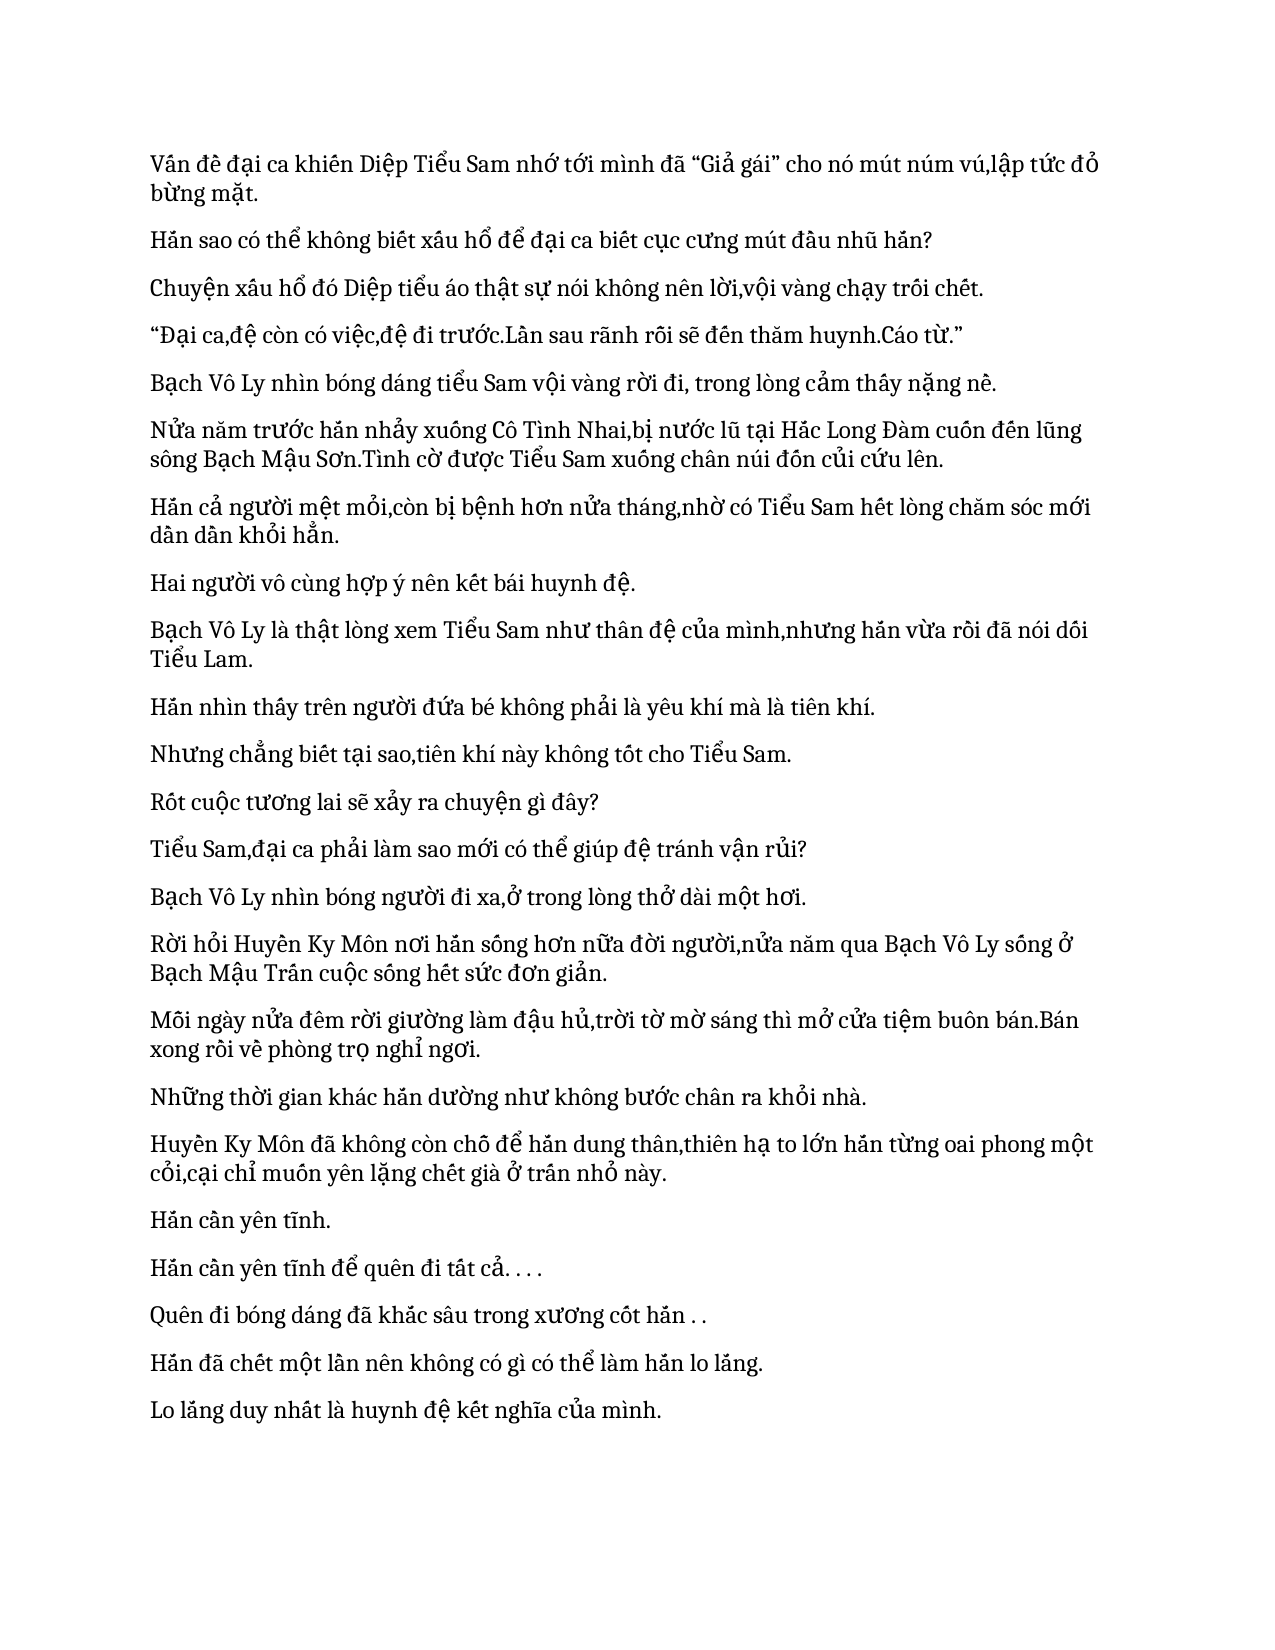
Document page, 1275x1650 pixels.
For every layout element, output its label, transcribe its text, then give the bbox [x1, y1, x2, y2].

text Nửa năm trước hắn nhảy xuống Cô Tình Nhai,bị nước lũ tại Hắc Long Đàm cuốn đến lũng sông Bạch Mậu Sơn.Tình cờ được Tiểu Sam xuống chân núi đốn củi cứu lên. [150, 416, 1125, 474]
text Bạch Vô Ly nhìn bóng người đi xa,ở trong lòng thở dài một hơi. [150, 882, 1125, 911]
text Nhưng chẳng biết tại sao,tiên khí này không tốt cho Tiểu Sam. [150, 740, 1125, 769]
text Hắn cần yên tĩnh. [150, 1206, 1125, 1235]
text Lo lắng duy nhất là huynh đệ kết nghĩa của mình. [150, 1396, 1125, 1425]
text Huyền Ky Môn đã không còn chỗ để hắn dung thân,thiên hạ to lớn hắn từng oai phong một cỏi,cại chỉ muốn yên lặng chết già ở trấn nhỏ này. [150, 1130, 1125, 1187]
text Tiểu Sam,đại ca phải làm sao mới có thể giúp đệ tránh vận rủi? [150, 835, 1125, 864]
text Chuyện xấu hổ đó Diệp tiểu áo thật sự nói không nên lời,vội vàng chạy trối chết. [150, 274, 1125, 302]
text Hắn sao có thể không biết xấu hổ để đại ca biết cục cưng mút đầu nhũ hắn? [150, 226, 1125, 255]
text Hai người vô cùng hợp ý nên kết bái huynh đệ. [150, 569, 1125, 597]
text Quên đi bóng dáng đã khắc sâu trong xương cốt hắn . . [150, 1301, 1125, 1330]
text Bạch Vô Ly là thật lòng xem Tiểu Sam như thân đệ của mình,nhưng hắn vừa rồi đã nói dối Tiểu Lam. [150, 616, 1125, 674]
text Hắn cần yên tĩnh để quên đi tất cả. . . . [150, 1254, 1125, 1282]
text Mỗi ngày nửa đêm rời giường làm đậu hủ,trời tờ mờ sáng thì mở cửa tiệm buôn bán.Bán xong rồi về phòng trọ nghỉ ngơi. [150, 1006, 1125, 1064]
text Hắn đã chết một lần nên không có gì có thể làm hắn lo lắng. [150, 1349, 1125, 1377]
text Vấn đề đại ca khiến Diệp Tiểu Sam nhớ tới mình đã “Giả gái” cho nó mút núm vú,lập tức đỏ bừng mặt. [150, 150, 1125, 207]
text Hắn nhìn thấy trên người đứa bé không phải là yêu khí mà là tiên khí. [150, 692, 1125, 721]
text Bạch Vô Ly nhìn bóng dáng tiểu Sam vội vàng rời đi, trong lòng cảm thấy nặng nề. [150, 369, 1125, 397]
text Rốt cuộc tương lai sẽ xảy ra chuyện gì đây? [150, 787, 1125, 816]
text Rời hỏi Huyền Ky Môn nơi hắn sống hơn nữa đời người,nửa năm qua Bạch Vô Ly sống ở Bạch Mậu Trấn cuộc sống hết sức đơn giản. [150, 930, 1125, 987]
text Hắn cả người mệt mỏi,còn bị bệnh hơn nửa tháng,nhờ có Tiểu Sam hết lòng chăm sóc mới dần dần khỏi hẳn. [150, 492, 1125, 550]
text “Đại ca,đệ còn có việc,đệ đi trước.Lần sau rãnh rỗi sẽ đến thăm huynh.Cáo từ.” [150, 321, 1125, 350]
text Những thời gian khác hắn dường như không bước chân ra khỏi nhà. [150, 1082, 1125, 1111]
